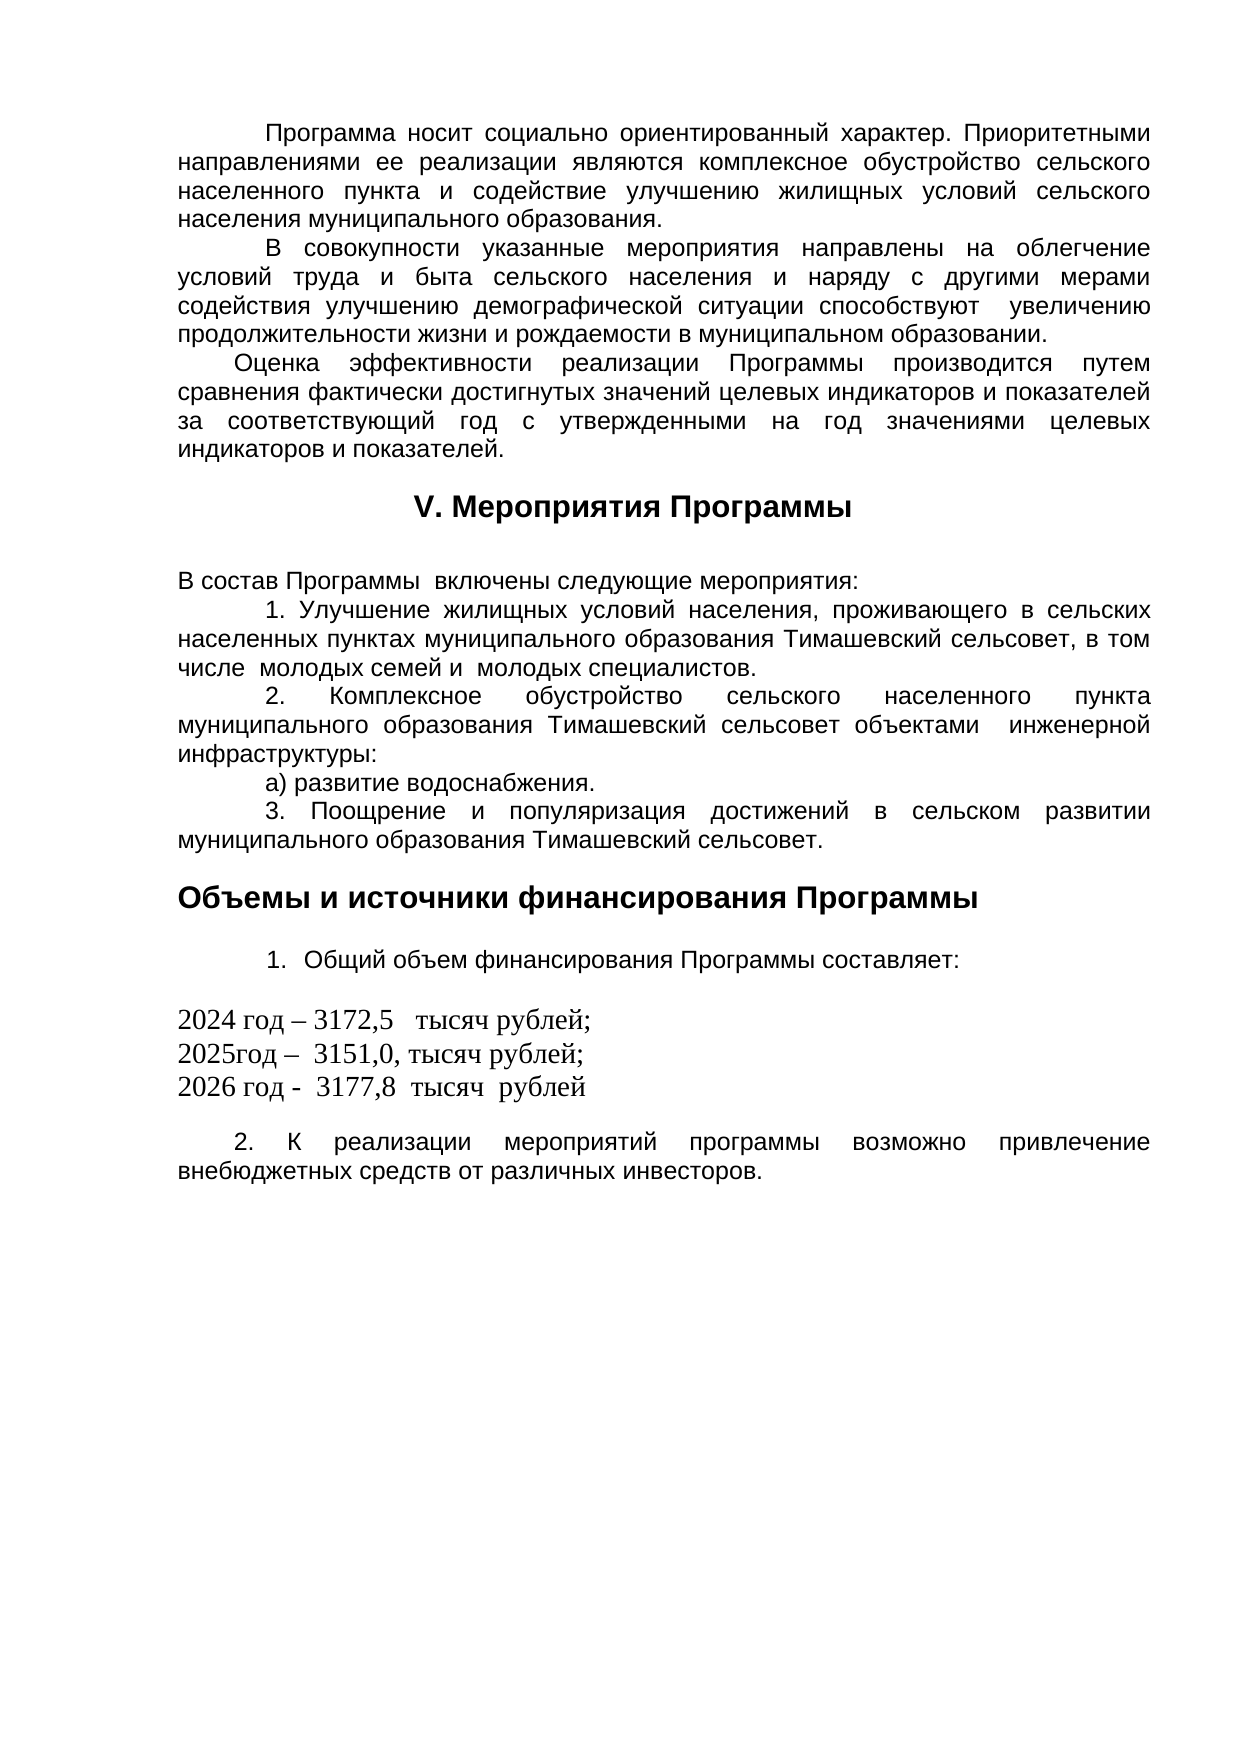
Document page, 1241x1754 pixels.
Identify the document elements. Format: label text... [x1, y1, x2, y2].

text 1. Улучшение жилищных условий населения, проживающего в сельских населенных пунктах муниципального образования Тимашевский сельсовет, в том числе молодых семей и молодых специалистов. [177, 595, 1152, 681]
subtitle V. Мероприятия Программы [177, 488, 1152, 524]
text В совокупности указанные мероприятия направлены на облегчение условий труда и быта сельского населения и наряду с другими мерами содействия улучшению демографической ситуации способствуют увеличению продолжительности жизни и рождаемости в муниципальном образовании. [177, 233, 1152, 348]
text Программа носит социально ориентированный характер. Приоритетными направлениями ее реализации являются комплексное обустройство сельского населенного пункта и содействие улучшению жилищных условий сельского населения муниципального образования. [177, 118, 1152, 233]
text В состав Программы включены следующие мероприятия: [177, 566, 1152, 595]
text 2026 год - 3177,8 тысяч рублей [177, 1069, 1152, 1103]
text 3. Поощрение и популяризация достижений в сельском развитии муниципального образования Тимашевский сельсовет. [177, 796, 1152, 854]
text а) развитие водоснабжения. [177, 767, 1152, 796]
subtitle Объемы и источники финансирования Программы [177, 879, 1152, 915]
text 2025год – 3151,0, тысяч рублей; [177, 1036, 1152, 1069]
text Оценка эффективности реализации Программы производится путем сравнения фактически достигнутых значений целевых индикаторов и показателей за соответствующий год с утвержденными на год значениями целевых индикаторов и показателей. [177, 348, 1152, 463]
list Общий объем финансирования Программы составляет: [266, 945, 1152, 974]
text 2. Комплексное обустройство сельского населенного пункта муниципального образования Тимашевский сельсовет объектами инженерной инфраструктуры: [177, 681, 1152, 767]
text 2. К реализации мероприятий программы возможно привлечение внебюджетных средств от различных инвесторов. [177, 1127, 1152, 1184]
text 2024 год – 3172,5 тысяч рублей; [177, 1002, 1152, 1036]
